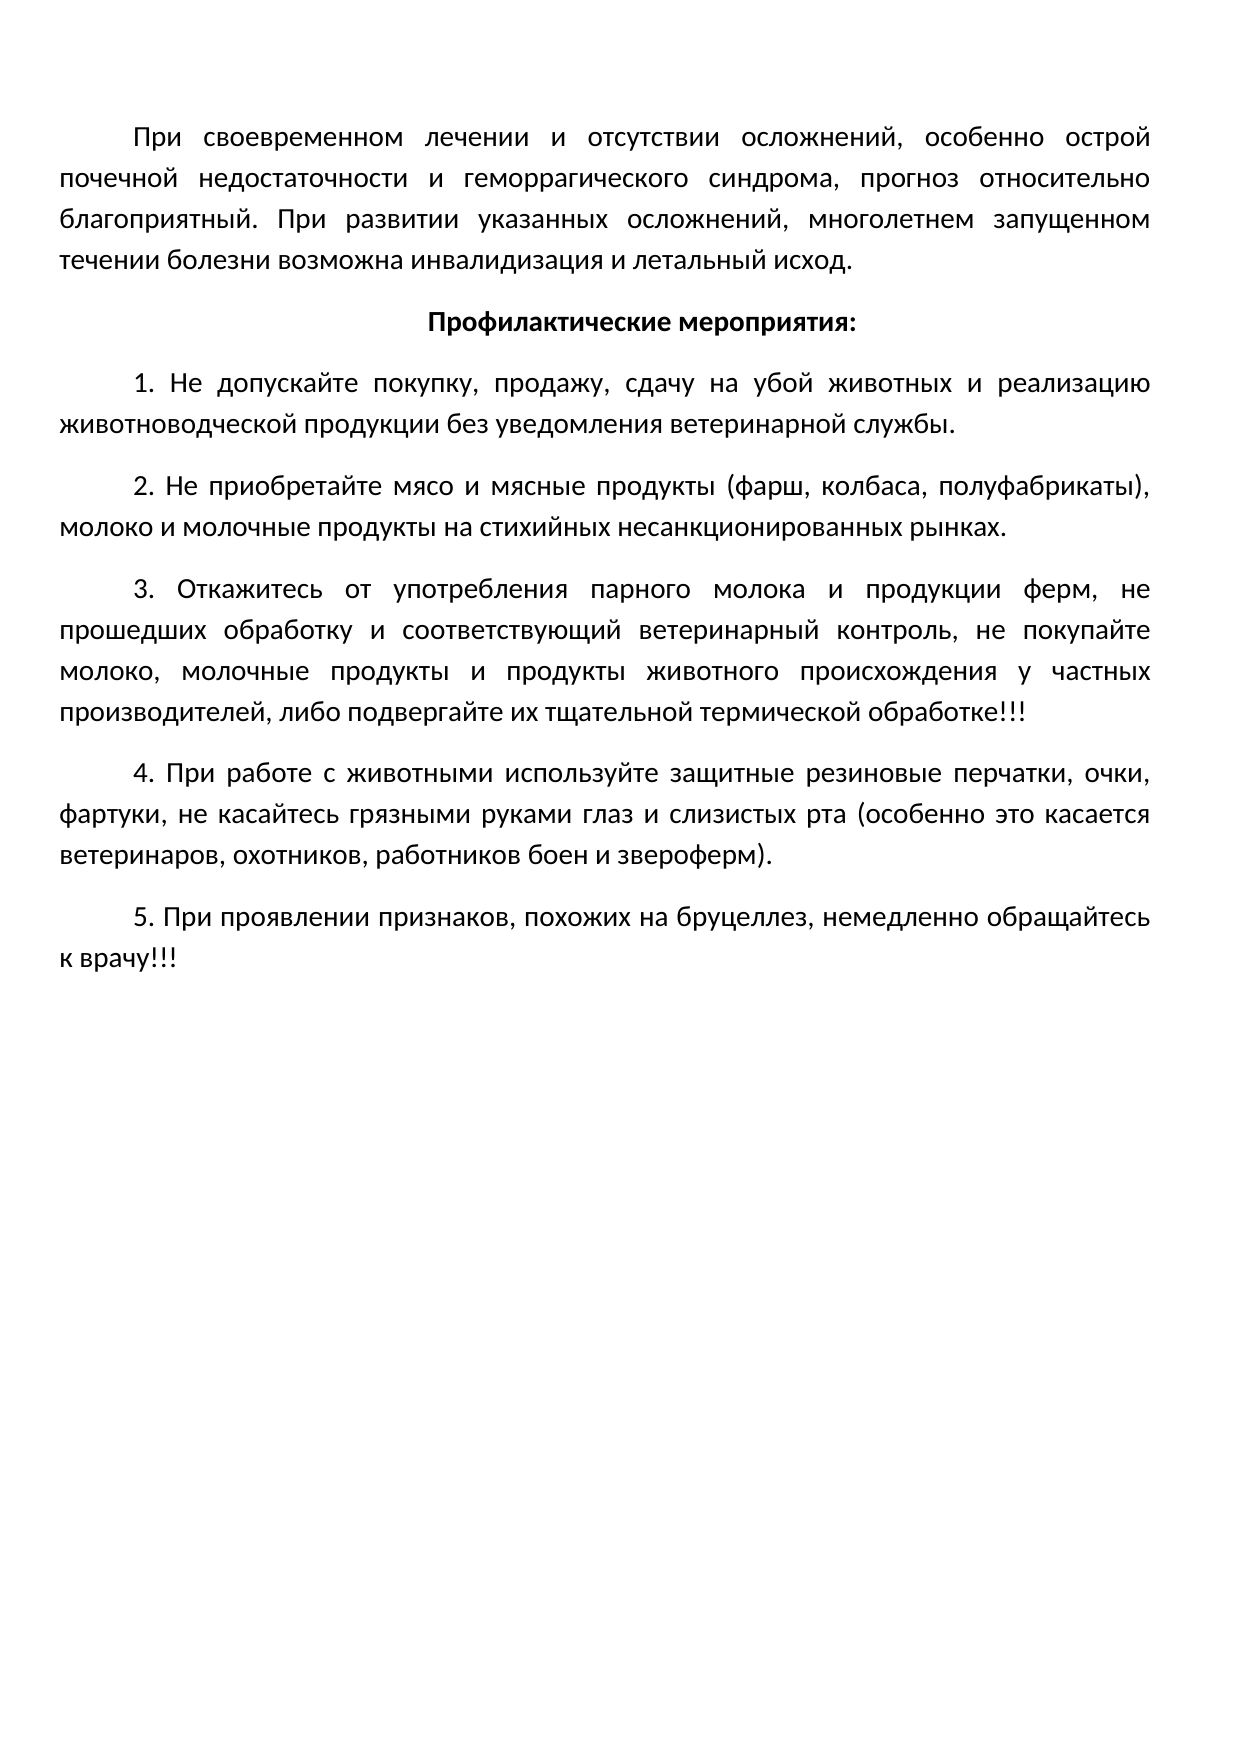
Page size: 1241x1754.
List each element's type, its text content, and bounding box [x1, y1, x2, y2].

text 2. Не приобретайте мясо и мясные продукты (фарш, колбаса, полуфабрикаты), молоко и молочные продукты на стихийных несанкционированных рынках. [59, 467, 1152, 544]
text 1. Не допускайте покупку, продажу, сдачу на убой животных и реализацию животноводческой продукции без уведомления ветеринарной службы. [59, 364, 1152, 441]
text При своевременном лечении и отсутствии осложнений, особенно острой почечной недостаточности и геморрагического синдрома, прогноз относительно благоприятный. При развитии указанных осложнений, многолетнем запущенном течении болезни возможна инвалидизация и летальный исход. [59, 118, 1152, 277]
text 5. При проявлении признаков, похожих на бруцеллез, немедленно обращайтесь к врачу!!! [59, 898, 1152, 975]
text Профилактические мероприятия: [59, 303, 1152, 338]
text 4. При работе с животными используйте защитные резиновые перчатки, очки, фартуки, не касайтесь грязными руками глаз и слизистых рта (особенно это касается ветеринаров, охотников, работников боен и звероферм). [59, 754, 1152, 872]
text 3. Откажитесь от употребления парного молока и продукции ферм, не прошедших обработку и соответствующий ветеринарный контроль, не покупайте молоко, молочные продукты и продукты животного происхождения у частных производителей, либо подвергайте их тщательной термической обработке!!! [59, 570, 1152, 728]
